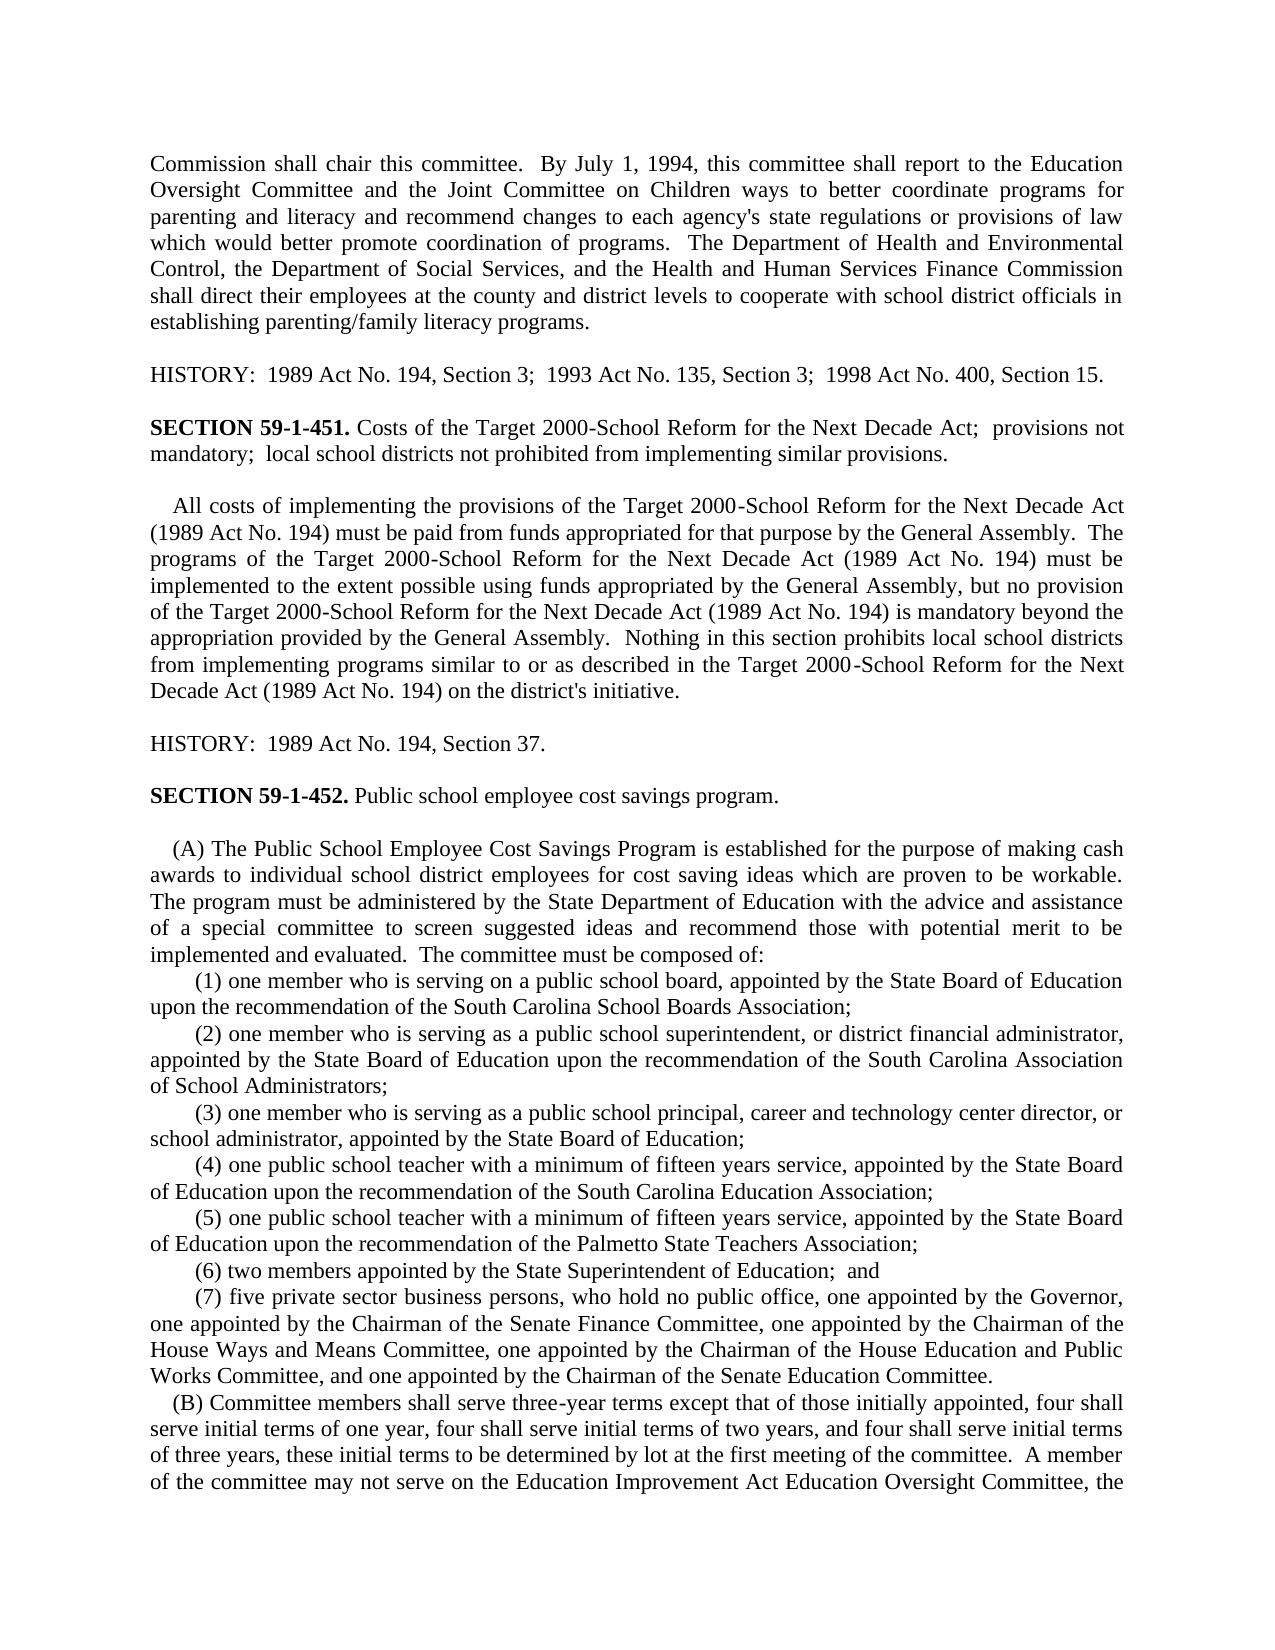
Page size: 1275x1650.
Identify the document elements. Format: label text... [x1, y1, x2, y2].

text (1) one member who is serving on a public school board, appointed by the State Board of Education upon the recommendation of the South Carolina School Boards Association; [150, 967, 1125, 1020]
text (A) The Public School Employee Cost Savings Program is established for the purpose of making cash awards to individual school district employees for cost saving ideas which are proven to be workable. The program must be administered by the State Department of Education with the advice and assistance of a special committee to screen suggested ideas and recommend those with potential merit to be implemented and evaluated. The committee must be composed of: [150, 835, 1125, 967]
text HISTORY: 1989 Act No. 194, Section 37. [150, 730, 1125, 756]
text HISTORY: 1989 Act No. 194, Section 3; 1993 Act No. 135, Section 3; 1998 Act No. 400, Section 15. [150, 361, 1125, 387]
text (2) one member who is serving as a public school superintendent, or district financial administrator, appointed by the State Board of Education upon the recommendation of the South Carolina Association of School Administrators; [150, 1020, 1125, 1099]
text (3) one member who is serving as a public school principal, career and technology center director, or school administrator, appointed by the State Board of Education; [150, 1099, 1125, 1151]
text SECTION 59-1-451. Costs of the Target 2000-School Reform for the Next Decade Act; provisions not mandatory; local school districts not prohibited from implementing similar provisions. [150, 413, 1125, 466]
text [150, 150, 1125, 334]
text (5) one public school teacher with a minimum of fifteen years service, appointed by the State Board of Education upon the recommendation of the Palmetto State Teachers Association; [150, 1204, 1125, 1257]
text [150, 1389, 1125, 1494]
text All costs of implementing the provisions of the Target 2000-School Reform for the Next Decade Act (1989 Act No. 194) must be paid from funds appropriated for that purpose by the General Assembly. The programs of the Target 2000-School Reform for the Next Decade Act (1989 Act No. 194) must be implemented to the extent possible using funds appropriated by the General Assembly, but no provision of the Target 2000-School Reform for the Next Decade Act (1989 Act No. 194) is mandatory beyond the appropriation provided by the General Assembly. Nothing in this section prohibits local school districts from implementing programs similar to or as described in the Target 2000-School Reform for the Next Decade Act (1989 Act No. 194) on the district's initiative. [150, 493, 1125, 703]
text (6) two members appointed by the State Superintendent of Education; and [150, 1257, 1125, 1283]
text (7) five private sector business persons, who hold no public office, one appointed by the Governor, one appointed by the Chairman of the Senate Finance Committee, one appointed by the Chairman of the House Ways and Means Committee, one appointed by the Chairman of the House Education and Public Works Committee, and one appointed by the Chairman of the Senate Education Committee. [150, 1283, 1125, 1389]
text (4) one public school teacher with a minimum of fifteen years service, appointed by the State Board of Education upon the recommendation of the South Carolina Education Association; [150, 1151, 1125, 1204]
text SECTION 59-1-452. Public school employee cost savings program. [150, 782, 1125, 809]
